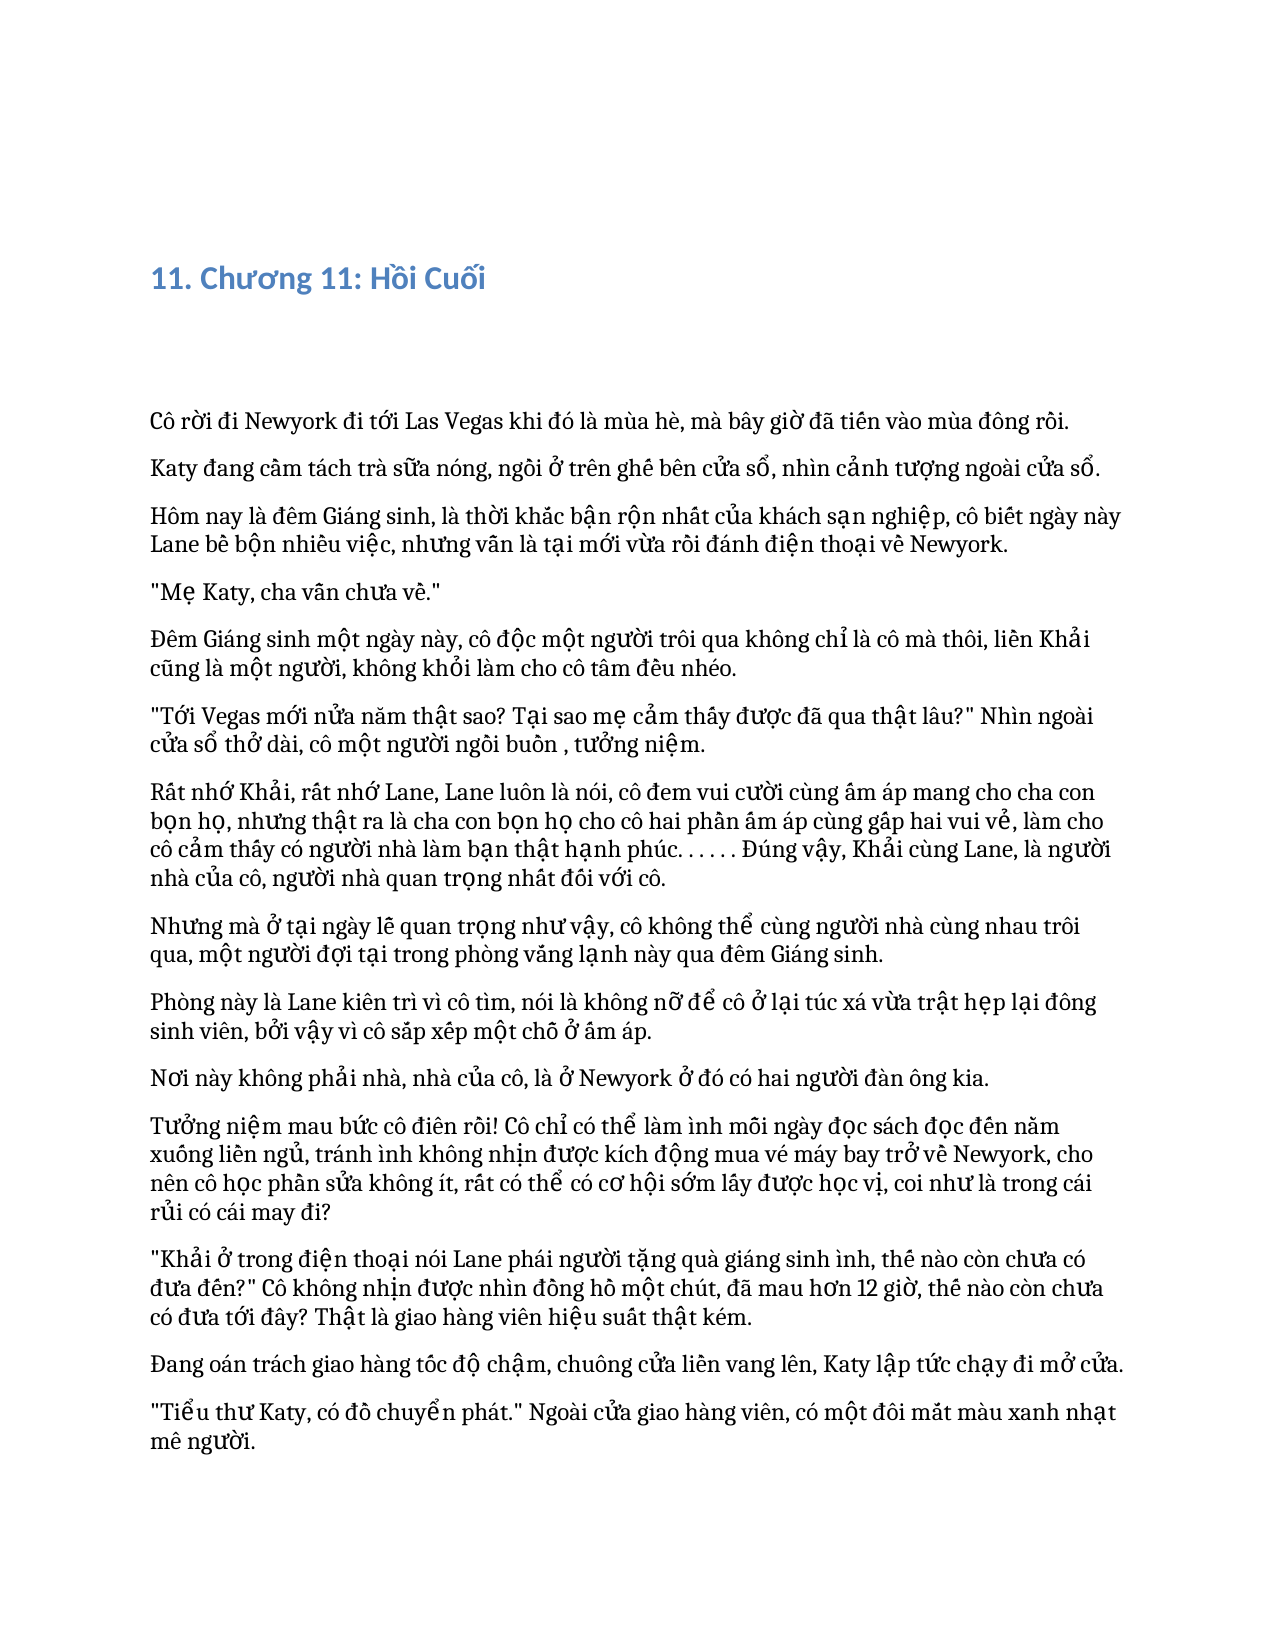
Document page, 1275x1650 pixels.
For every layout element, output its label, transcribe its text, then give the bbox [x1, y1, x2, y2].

text Tưởng niệm mau bức cô điên rồi! Cô chỉ có thể làm ình mỗi ngày đọc sách đọc đến nằm xuống liền ngủ, tránh ình không nhịn được kích động mua vé máy bay trở về Newyork, cho nên cô học phần sửa không ít, rất có thể có cơ hội sớm lấy được học vị, coi như là trong cái rủi có cái may đi? [150, 1112, 1125, 1227]
text Đang oán trách giao hàng tốc độ chậm, chuông cửa liền vang lên, Katy lập tức chạy đi mở cửa. [150, 1350, 1125, 1379]
text Hôm nay là đêm Giáng sinh, là thời khắc bận rộn nhất của khách sạn nghiệp, cô biết ngày này Lane bề bộn nhiều việc, nhưng vẫn là tại mới vừa rồi đánh điện thoại về Newyork. [150, 502, 1125, 559]
text "Tiểu thư Katy, có đồ chuyển phát." Ngoài cửa giao hàng viên, có một đôi mắt màu xanh nhạt mê người. [150, 1398, 1125, 1455]
text Nhưng mà ở tại ngày lễ quan trọng như vậy, cô không thể cùng người nhà cùng nhau trôi qua, một người đợi tại trong phòng vắng lạnh này qua đêm Giáng sinh. [150, 912, 1125, 969]
text Đêm Giáng sinh một ngày này, cô độc một người trôi qua không chỉ là cô mà thôi, liền Khải cũng là một người, không khỏi làm cho cô tâm đều nhéo. [150, 625, 1125, 683]
text Rất nhớ Khải, rất nhớ Lane, Lane luôn là nói, cô đem vui cười cùng ấm áp mang cho cha con bọn họ, nhưng thật ra là cha con bọn họ cho cô hai phần ấm áp cùng gấp hai vui vẻ, làm cho cô cảm thấy có người nhà làm bạn thật hạnh phúc. . . . . . Đúng vậy, Khải cùng Lane, là người nhà của cô, người nhà quan trọng nhất đối với cô. [150, 778, 1125, 893]
text "Khải ở trong điện thoại nói Lane phái người tặng quà giáng sinh ình, thế nào còn chưa có đưa đến?" Cô không nhịn được nhìn đồng hồ một chút, đã mau hơn 12 giờ, thế nào còn chưa có đưa tới đây? Thật là giao hàng viên hiệu suất thật kém. [150, 1245, 1125, 1332]
text Katy đang cầm tách trà sữa nóng, ngồi ở trên ghế bên cửa sổ, nhìn cảnh tượng ngoài cửa sổ. [150, 454, 1125, 483]
subtitle 11. Chương 11: Hồi Cuối [150, 257, 1125, 298]
text Phòng này là Lane kiên trì vì cô tìm, nói là không nỡ để cô ở lại túc xá vừa trật hẹp lại đông sinh viên, bởi vậy vì cô sắp xếp một chỗ ở ấm áp. [150, 988, 1125, 1045]
text Cô rời đi Newyork đi tới Las Vegas khi đó là mùa hè, mà bây giờ đã tiến vào mùa đông rồi. [150, 407, 1125, 435]
text "Mẹ Katy, cha vẫn chưa về." [150, 578, 1125, 607]
text "Tới Vegas mới nửa năm thật sao? Tại sao mẹ cảm thấy được đã qua thật lâu?" Nhìn ngoài cửa sổ thở dài, cô một người ngồi buồn , tưởng niệm. [150, 702, 1125, 759]
text Nơi này không phải nhà, nhà của cô, là ở Newyork ở đó có hai người đàn ông kia. [150, 1064, 1125, 1093]
